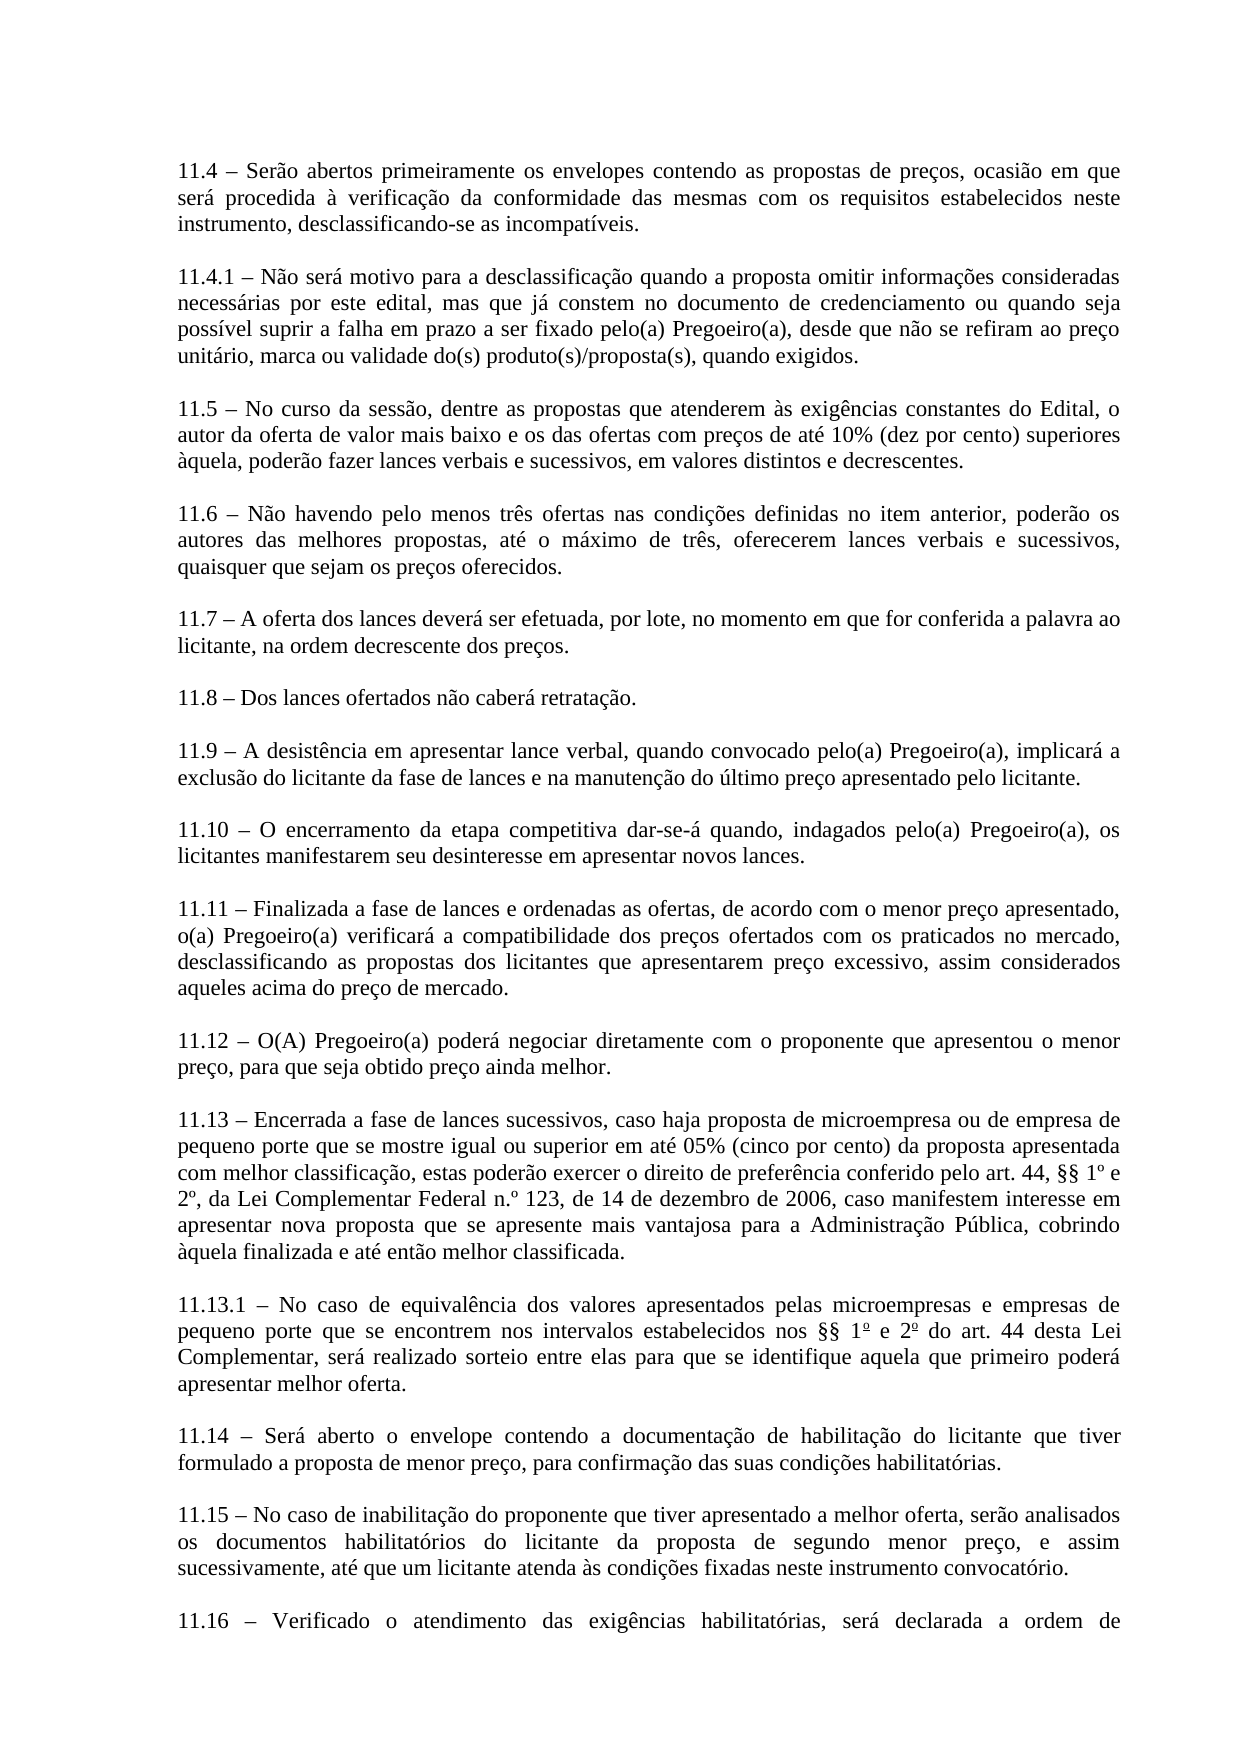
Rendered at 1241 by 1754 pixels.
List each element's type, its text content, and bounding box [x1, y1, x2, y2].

text 11.8 – Dos lances ofertados não caberá retratação. [177, 684, 1122, 711]
text 11.15 – No caso de inabilitação do proponente que tiver apresentado a melhor oferta, serão analisados os documentos habilitatórios do licitante da proposta de segundo menor preço, e assim sucessivamente, até que um licitante atenda às condições fixadas neste instrumento convocatório. [177, 1501, 1122, 1581]
text 11.6 – Não havendo pelo menos três ofertas nas condições definidas no item anterior, poderão os autores das melhores propostas, até o máximo de três, oferecerem lances verbais e sucessivos, quaisquer que sejam os preços oferecidos. [177, 500, 1122, 579]
text 11.10 – O encerramento da etapa competitiva dar-se-á quando, indagados pelo(a) Pregoeiro(a), os licitantes manifestarem seu desinteresse em apresentar novos lances. [177, 816, 1122, 869]
text 11.11 – Finalizada a fase de lances e ordenadas as ofertas, de acordo com o menor preço apresentado, o(a) Pregoeiro(a) verificará a compatibilidade dos preços ofertados com os praticados no mercado, desclassificando as propostas dos licitantes que apresentarem preço excessivo, assim considerados aqueles acima do preço de mercado. [177, 895, 1122, 1001]
text 11.7 – A oferta dos lances deverá ser efetuada, por lote, no momento em que for conferida a palavra ao licitante, na ordem decrescente dos preços. [177, 605, 1122, 658]
text 11.5 – No curso da sessão, dentre as propostas que atenderem às exigências constantes do Edital, o autor da oferta de valor mais baixo e os das ofertas com preços de até 10% (dez por cento) superiores àquela, poderão fazer lances verbais e sucessivos, em valores distintos e decrescentes. [177, 394, 1122, 474]
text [177, 1607, 1122, 1633]
text 11.13.1 – No caso de equivalência dos valores apresentados pelas microempresas e empresas de pequeno porte que se encontrem nos intervalos estabelecidos nos §§ 1o e 2o do art. 44 desta Lei Complementar, será realizado sorteio entre elas para que se identifique aquela que primeiro poderá apresentar melhor oferta. [177, 1291, 1122, 1396]
text 11.12 – O(A) Pregoeiro(a) poderá negociar diretamente com o proponente que apresentou o menor preço, para que seja obtido preço ainda melhor. [177, 1027, 1122, 1080]
text 11.9 – A desistência em apresentar lance verbal, quando convocado pelo(a) Pregoeiro(a), implicará a exclusão do licitante da fase de lances e na manutenção do último preço apresentado pelo licitante. [177, 737, 1122, 790]
text 11.4.1 – Não será motivo para a desclassificação quando a proposta omitir informações consideradas necessárias por este edital, mas que já constem no documento de credenciamento ou quando seja possível suprir a falha em prazo a ser fixado pelo(a) Pregoeiro(a), desde que não se refiram ao preço unitário, marca ou validade do(s) produto(s)/proposta(s), quando exigidos. [177, 263, 1122, 368]
text 11.14 – Será aberto o envelope contendo a documentação de habilitação do licitante que tiver formulado a proposta de menor preço, para confirmação das suas condições habilitatórias. [177, 1422, 1122, 1475]
text 11.13 – Encerrada a fase de lances sucessivos, caso haja proposta de microempresa ou de empresa de pequeno porte que se mostre igual ou superior em até 05% (cinco por cento) da proposta apresentada com melhor classificação, estas poderão exercer o direito de preferência conferido pelo art. 44, §§ 1º e 2º, da Lei Complementar Federal n.º 123, de 14 de dezembro de 2006, caso manifestem interesse em apresentar nova proposta que se apresente mais vantajosa para a Administração Pública, cobrindo àquela finalizada e até então melhor classificada. [177, 1106, 1122, 1264]
text 11.4 – Serão abertos primeiramente os envelopes contendo as propostas de preços, ocasião em que será procedida à verificação da conformidade das mesmas com os requisitos estabelecidos neste instrumento, desclassificando-se as incompatíveis. [177, 157, 1122, 236]
